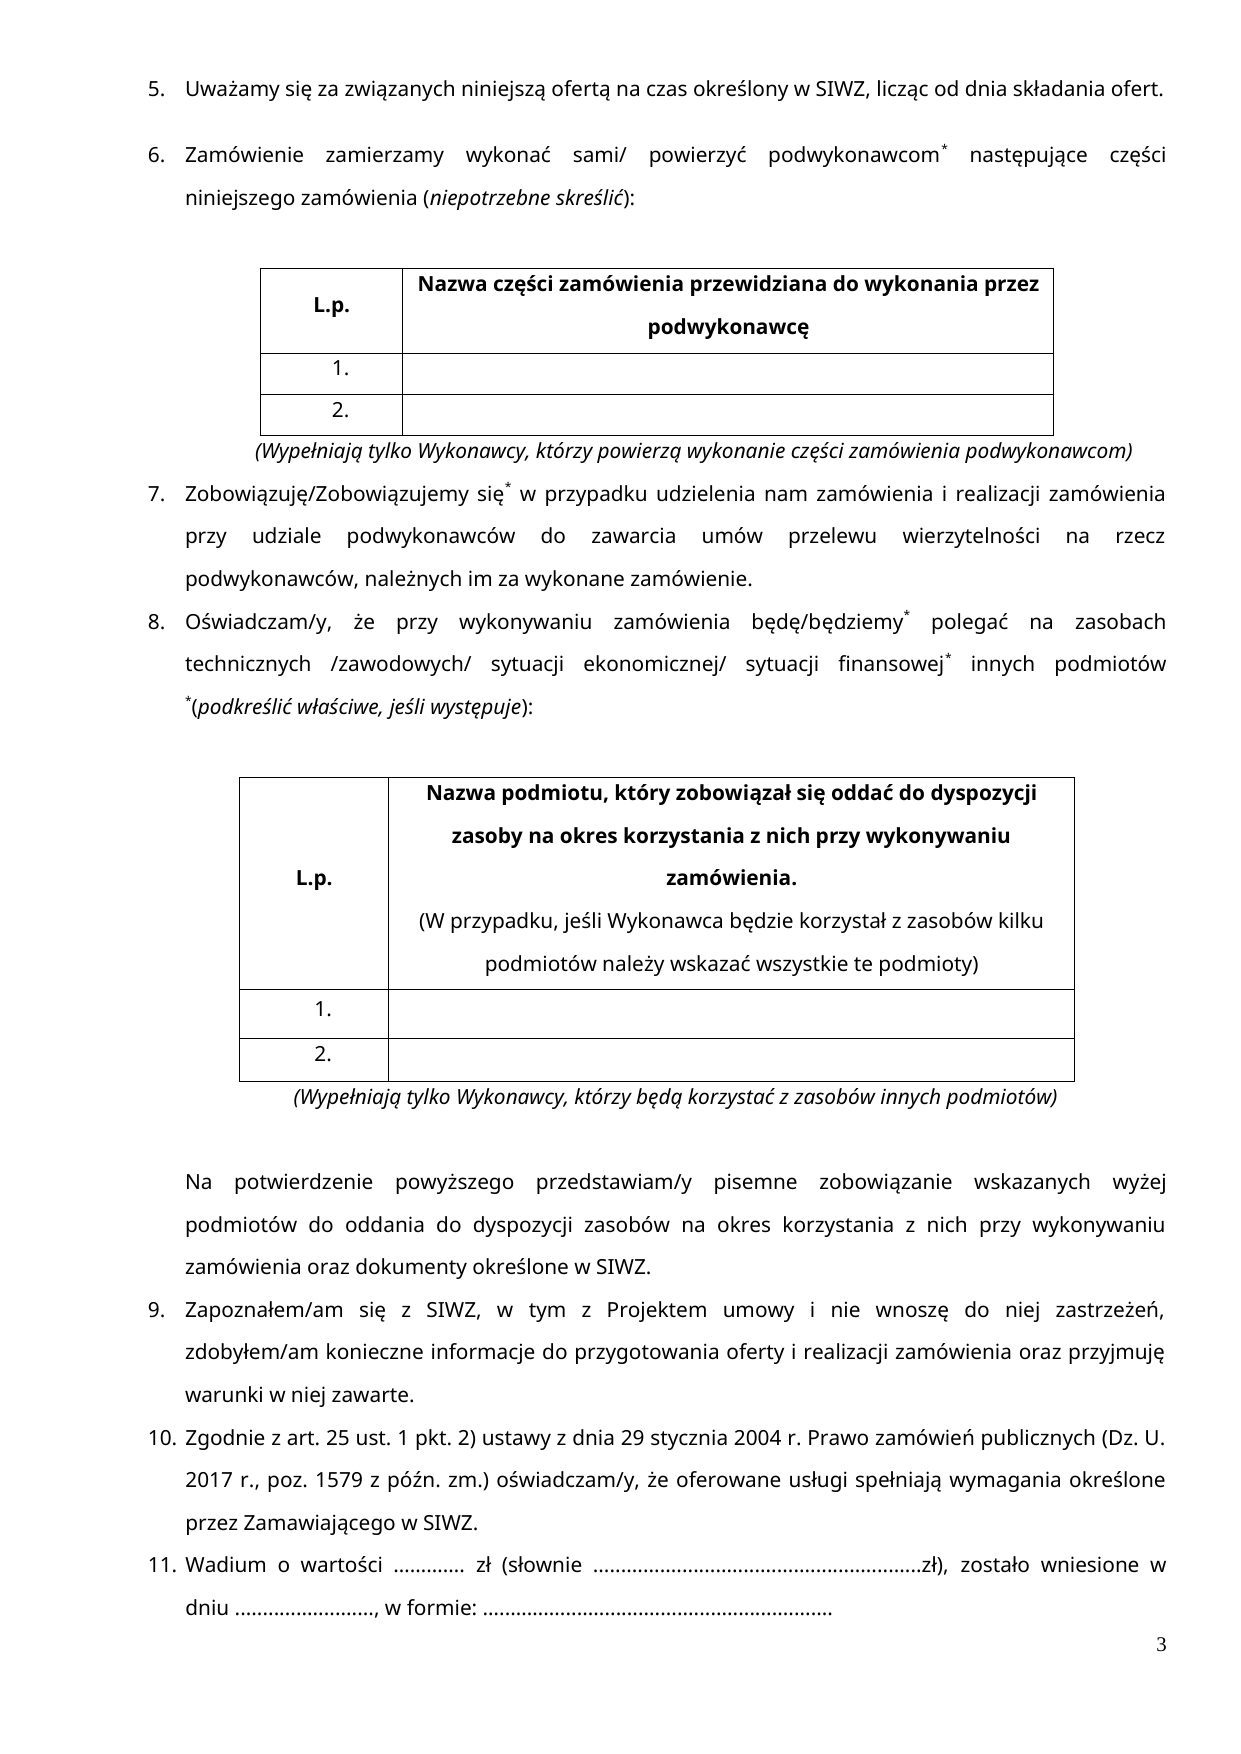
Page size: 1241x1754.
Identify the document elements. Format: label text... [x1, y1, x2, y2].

table_header Nazwa podmiotu, który zobowiązał się oddać do dyspozycji zasoby na okres korzystania z nich przy wykonywaniu zamówienia. (W przypadku, jeśli Wykonawca będzie korzystał z zasobów kilku podmiotów należy wskazać wszystkie te podmioty) [389, 778, 1074, 989]
table_header Nazwa części zamówienia przewidziana do wykonania przez podwykonawcę [403, 269, 1053, 352]
table_cell [240, 1039, 388, 1081]
table_cell [261, 395, 402, 435]
list (Wypełniają tylko Wykonawcy, którzy będą korzystać z zasobów innych podmiotów) [185, 1082, 1167, 1110]
table_cell [261, 354, 402, 394]
list Wadium o wartości …………. zł (słownie ...........................................................zł), zostało wniesione w dniu ........................., w formie: …..…….................................................... [148, 1551, 1167, 1622]
subtitle Zobowiązuję/Zobowiązujemy się* w przypadku udzielenia nam zamówienia i realizacji zamówienia przy udziale podwykonawców do zawarcia umów przelewu wierzytelności na rzecz podwykonawców, należnych im za wykonane zamówienie. [148, 479, 1167, 593]
list Na potwierdzenie powyższego przedstawiam/y pisemne zobowiązanie wskazanych wyżej podmiotów do oddania do dyspozycji zasobów na okres korzystania z nich przy wykonywaniu zamówienia oraz dokumenty określone w SIWZ. [185, 1167, 1167, 1281]
table_cell [389, 1039, 1074, 1081]
table_cell [403, 395, 1053, 435]
text (Wypełniają tylko Wykonawcy, którzy powierzą wykonanie części zamówienia podwykonawcom) [192, 436, 1167, 465]
list Oświadczam/y, że przy wykonywaniu zamówienia będę/będziemy* polegać na zasobach technicznych /zawodowych/ sytuacji ekonomicznej/ sytuacji finansowej* innych podmiotów *(podkreślić właściwe, jeśli występuje): [148, 607, 1167, 720]
table_cell [403, 354, 1053, 394]
table_header L.p. [261, 269, 402, 352]
subtitle Zamówienie zamierzamy wykonać sami/ powierzyć podwykonawcom* następujące części niniejszego zamówienia (niepotrzebne skreślić): [148, 141, 1167, 212]
subtitle Zapoznałem/am się z SIWZ, w tym z Projektem umowy i nie wnoszę do niej zastrzeżeń, zdobyłem/am konieczne informacje do przygotowania oferty i realizacji zamówienia oraz przyjmuję warunki w niej zawarte. [148, 1295, 1167, 1408]
table_cell [389, 990, 1074, 1038]
table_header L.p. [240, 778, 388, 989]
table_cell [240, 990, 388, 1038]
subtitle Uważamy się za związanych niniejszą ofertą na czas określony w SIWZ, licząc od dnia składania ofert. [148, 74, 1167, 102]
list Zgodnie z art. 25 ust. 1 pkt. 2) ustawy z dnia 29 stycznia 2004 r. Prawo zamówień publicznych (Dz. U. 2017 r., poz. 1579 z późn. zm.) oświadczam/y, że oferowane usługi spełniają wymagania określone przez Zamawiającego w SIWZ. [148, 1423, 1167, 1536]
